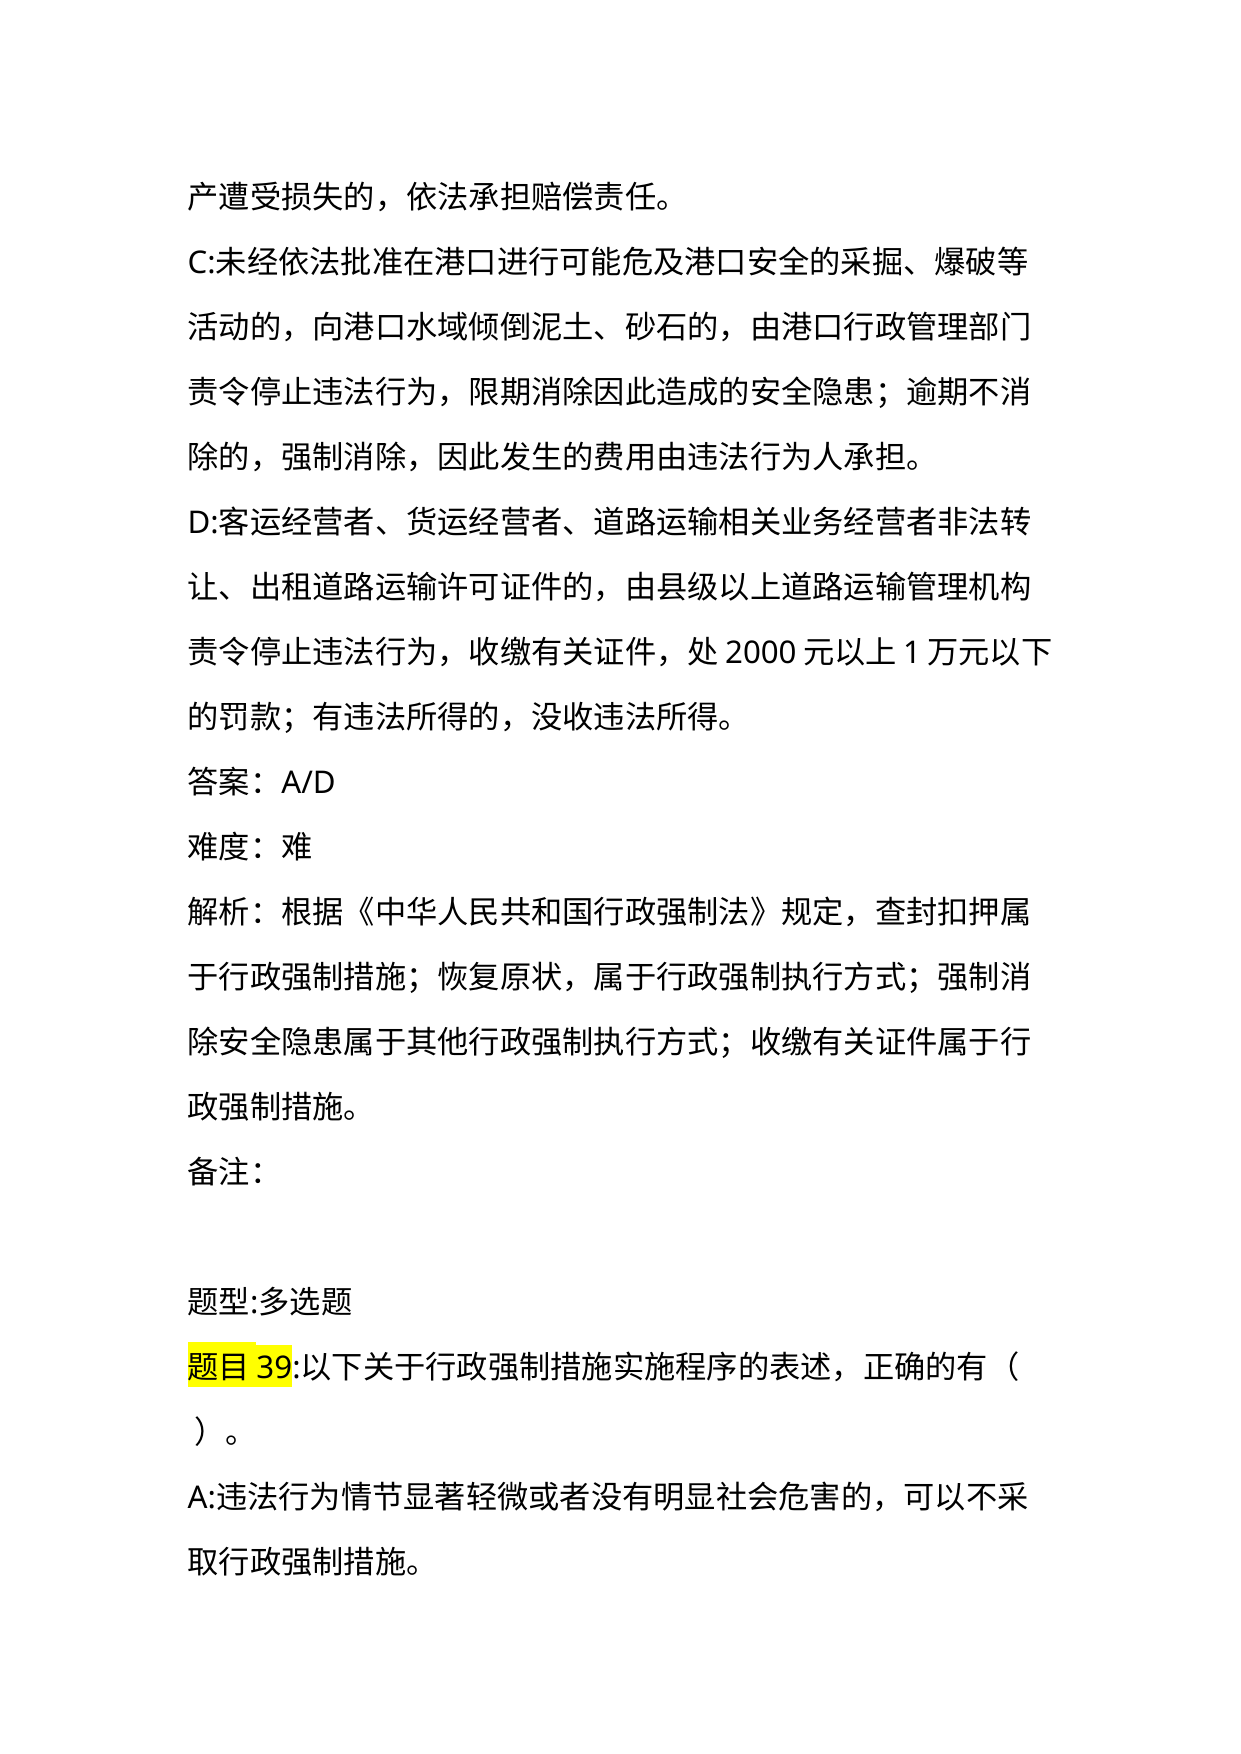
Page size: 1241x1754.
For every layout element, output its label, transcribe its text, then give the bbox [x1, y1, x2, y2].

text 难度：难 [187, 812, 1053, 877]
text D:客运经营者、货运经营者、道路运输相关业务经营者非法转让、出租道路运输许可证件的，由县级以上道路运输管理机构责令停止违法行为，收缴有关证件，处2000元以上1万元以下的罚款；有违法所得的，没收违法所得。 [187, 487, 1053, 747]
text 备注： [187, 1137, 1053, 1202]
text 答案：A/D [187, 747, 1053, 812]
text 题型:多选题 [187, 1267, 1053, 1332]
text C:未经依法批准在港口进行可能危及港口安全的采掘、爆破等活动的，向港口水域倾倒泥土、砂石的，由港口行政管理部门责令停止违法行为，限期消除因此造成的安全隐患；逾期不消除的，强制消除，因此发生的费用由违法行为人承担。 [187, 227, 1053, 487]
text 题目39:以下关于行政强制措施实施程序的表述，正确的有（ ）。 [187, 1332, 1053, 1462]
text 解析：根据《中华人民共和国行政强制法》规定，查封扣押属于行政强制措施；恢复原状，属于行政强制执行方式；强制消除安全隐患属于其他行政强制执行方式；收缴有关证件属于行政强制措施。 [187, 877, 1053, 1137]
text A:违法行为情节显著轻微或者没有明显社会危害的，可以不采取行政强制措施。 [187, 1462, 1053, 1592]
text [187, 162, 1053, 227]
